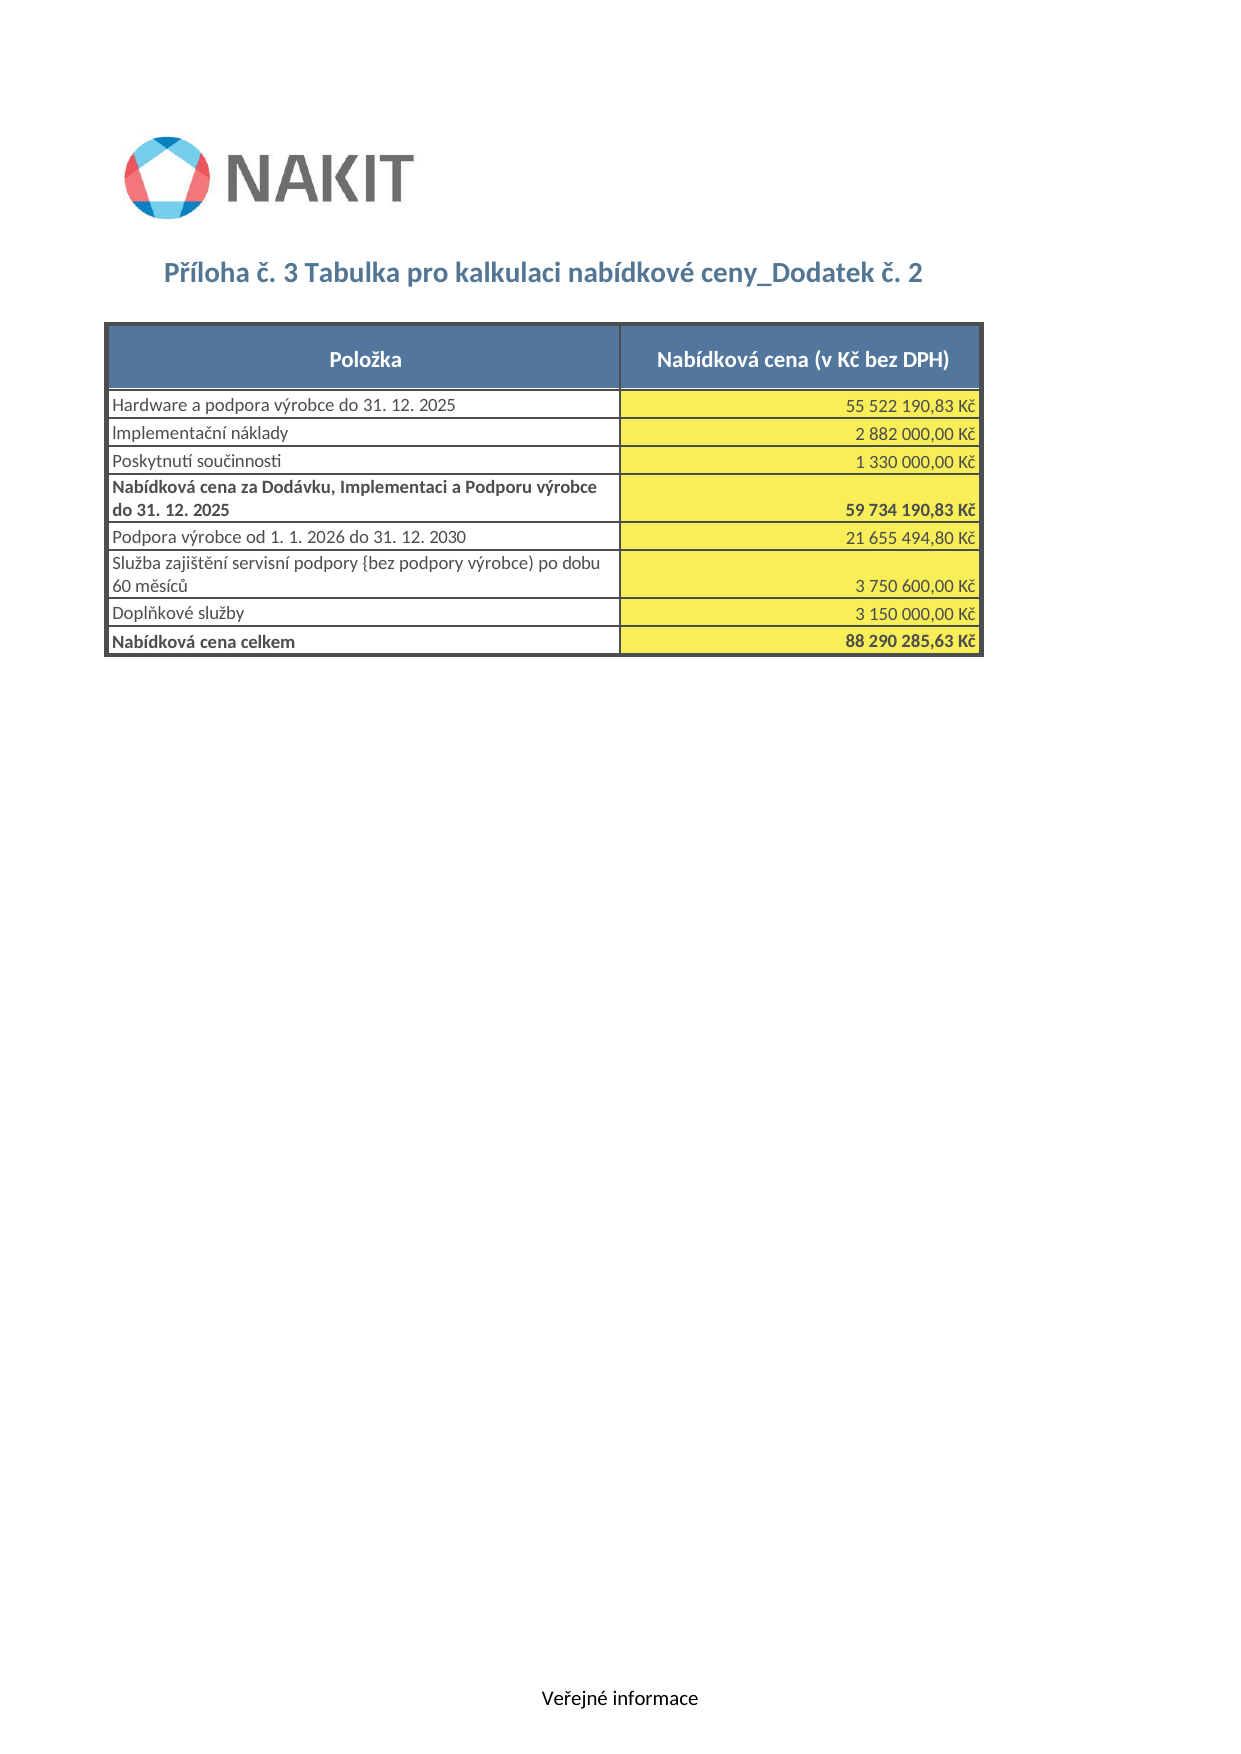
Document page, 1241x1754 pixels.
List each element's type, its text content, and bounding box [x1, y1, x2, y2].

table_cell Doplňkové služby [109, 599, 619, 625]
table_cell lmplementační náklady [109, 419, 619, 445]
table_cell 1 330 000,00 Kč [621, 447, 979, 473]
table_cell 21 655 494,80 Kč [621, 523, 979, 549]
table_cell Nabídková cena celkem [109, 627, 619, 653]
table_cell Hardware a podpora výrobce do 31. 12. 2025 [109, 391, 619, 417]
table_header Položka [109, 326, 619, 388]
table_cell Podpora výrobce od 1. 1. 2026 do 31. 12. 2030 [109, 523, 619, 549]
table_cell 3 150 000,00 Kč [621, 599, 979, 625]
table_cell Služba zajištění servisní podpory {bez podpory výrobce) po dobu 60 měsíců [109, 551, 619, 597]
table_cell 2 882 000,00 Kč [621, 419, 979, 445]
table_cell 3 750 600,00 Kč [621, 551, 979, 597]
table_cell 55 522 190,83 Kč [621, 391, 979, 417]
table_header Nabídková cena (v Kč bez DPH) [621, 326, 979, 388]
picture [123, 135, 418, 224]
text Příloha č. 3 Tabulka pro kalkulaci nabídkové ceny_Dodatek č. 2 [164, 254, 1159, 290]
table_cell 88 290 285,63 Kč [621, 627, 979, 653]
table_cell 59 734 190,83 Kč [621, 475, 979, 521]
table_cell Poskytnutí součinnosti [109, 447, 619, 473]
table_cell Nabídková cena za Dodávku, Implementaci a Podporu výrobce do 31. 12. 2025 [109, 475, 619, 521]
